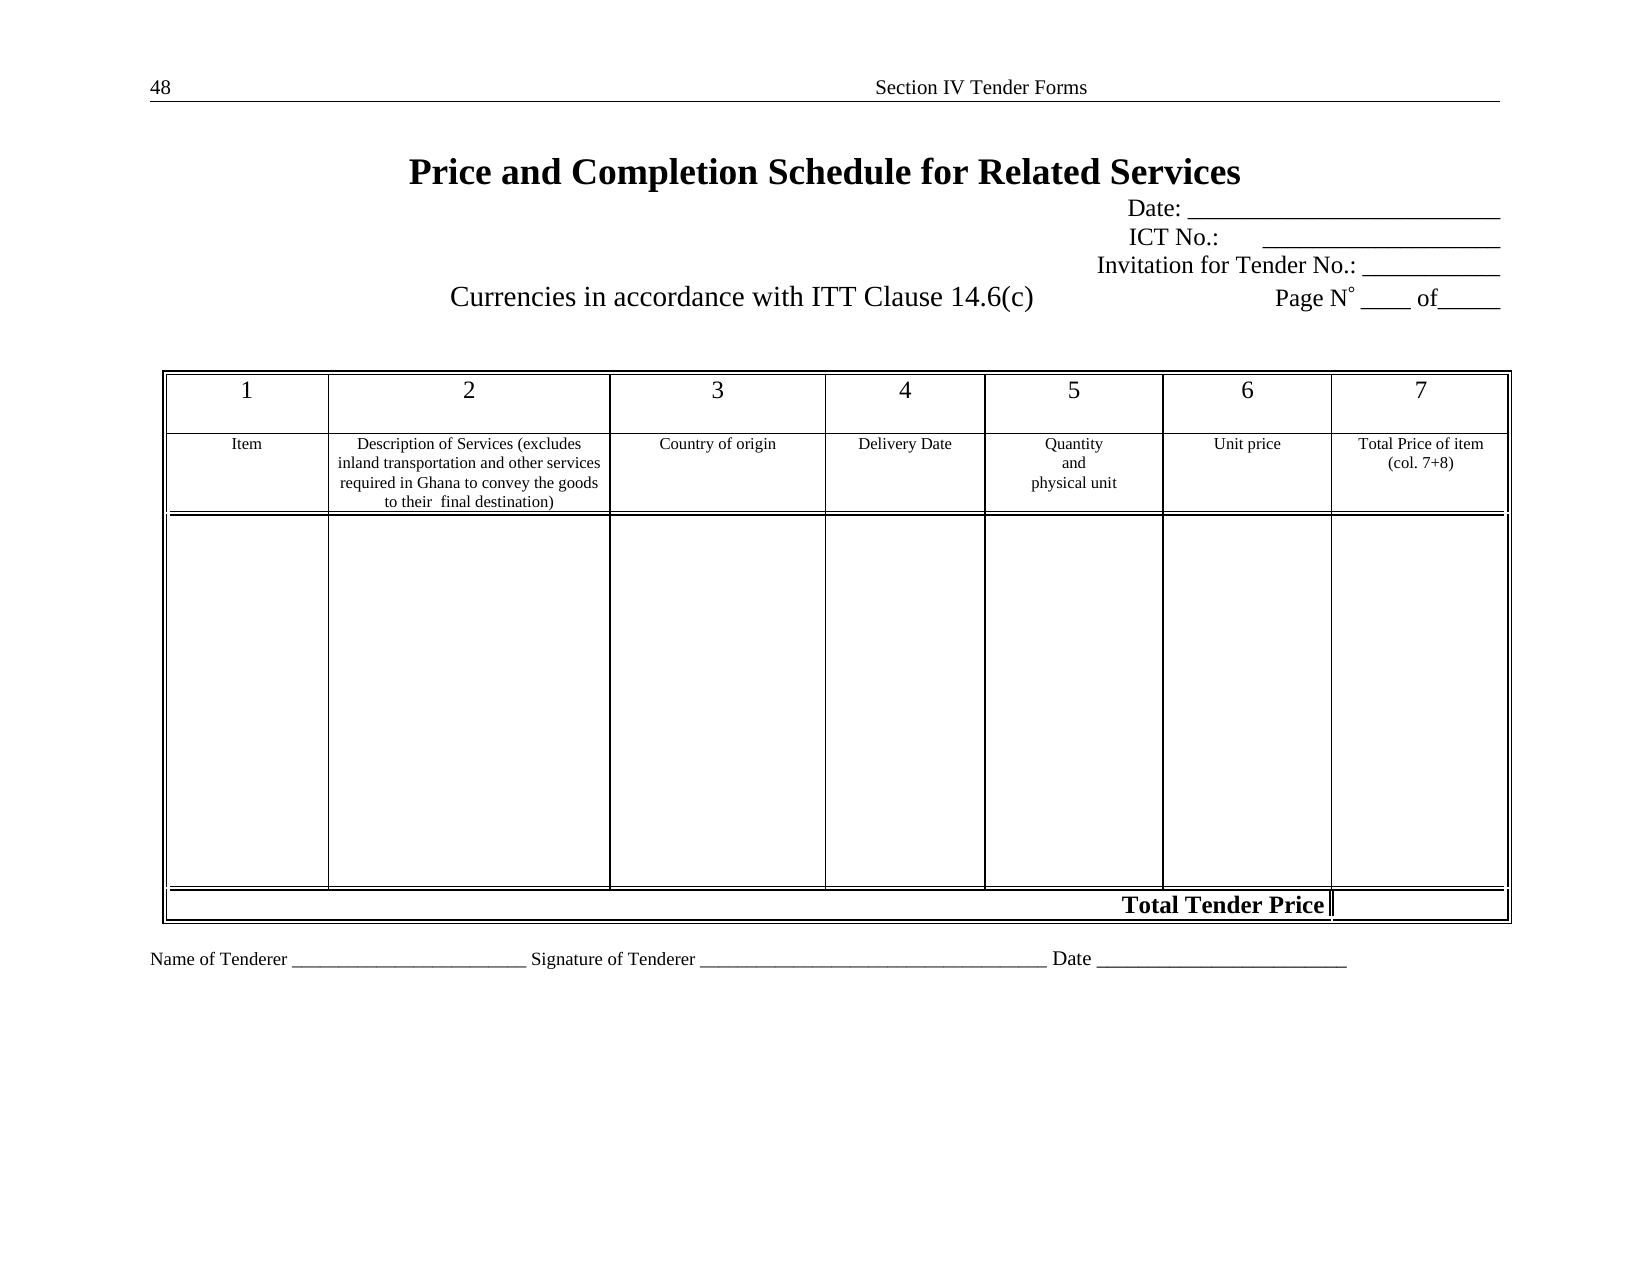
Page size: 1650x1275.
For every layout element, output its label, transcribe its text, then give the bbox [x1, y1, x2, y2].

text Currencies in accordance with ITT Clause 14.6(c) Page N ____ of_____ [150, 279, 1500, 313]
table_header 5 [986, 375, 1162, 433]
table_cell Delivery Date [826, 434, 984, 511]
table_header 1 [167, 375, 328, 433]
table_header 7 [1332, 375, 1507, 433]
table_header 6 [1164, 375, 1331, 433]
table_cell Country of origin [611, 434, 825, 511]
table_cell Description of Services (excludes inland transportation and other services required in to convey the goods to their final destination) [329, 434, 609, 511]
table_cell [329, 516, 609, 886]
table_cell [826, 516, 984, 886]
table_cell [1164, 516, 1331, 886]
text ICT No.: ___________________ [600, 222, 1500, 251]
table_header 2 [329, 375, 609, 433]
table_cell [986, 516, 1162, 886]
table_header 3 [611, 375, 825, 433]
table_cell [165, 511, 328, 886]
table_cell Total Price of item (col. 7+8) [1332, 434, 1507, 511]
table_cell Item [167, 434, 328, 511]
table_cell [1332, 511, 1510, 886]
table_cell Quantity and physical unit [986, 434, 1162, 511]
table_cell Unit price [1164, 434, 1331, 511]
text Name of Tenderer _________________________ Signature of Tenderer _____________________________________ Date ________________________ [150, 946, 1500, 969]
text Price and Completion Schedule for Related Services [150, 150, 1500, 193]
text Date: _________________________ [150, 193, 1500, 222]
table_cell [1332, 886, 1510, 919]
table_cell Total Tender Price [165, 886, 1332, 919]
table_header 4 [826, 375, 984, 433]
table_cell [611, 516, 825, 886]
text Invitation for Tender No.: ___________ [150, 251, 1500, 279]
